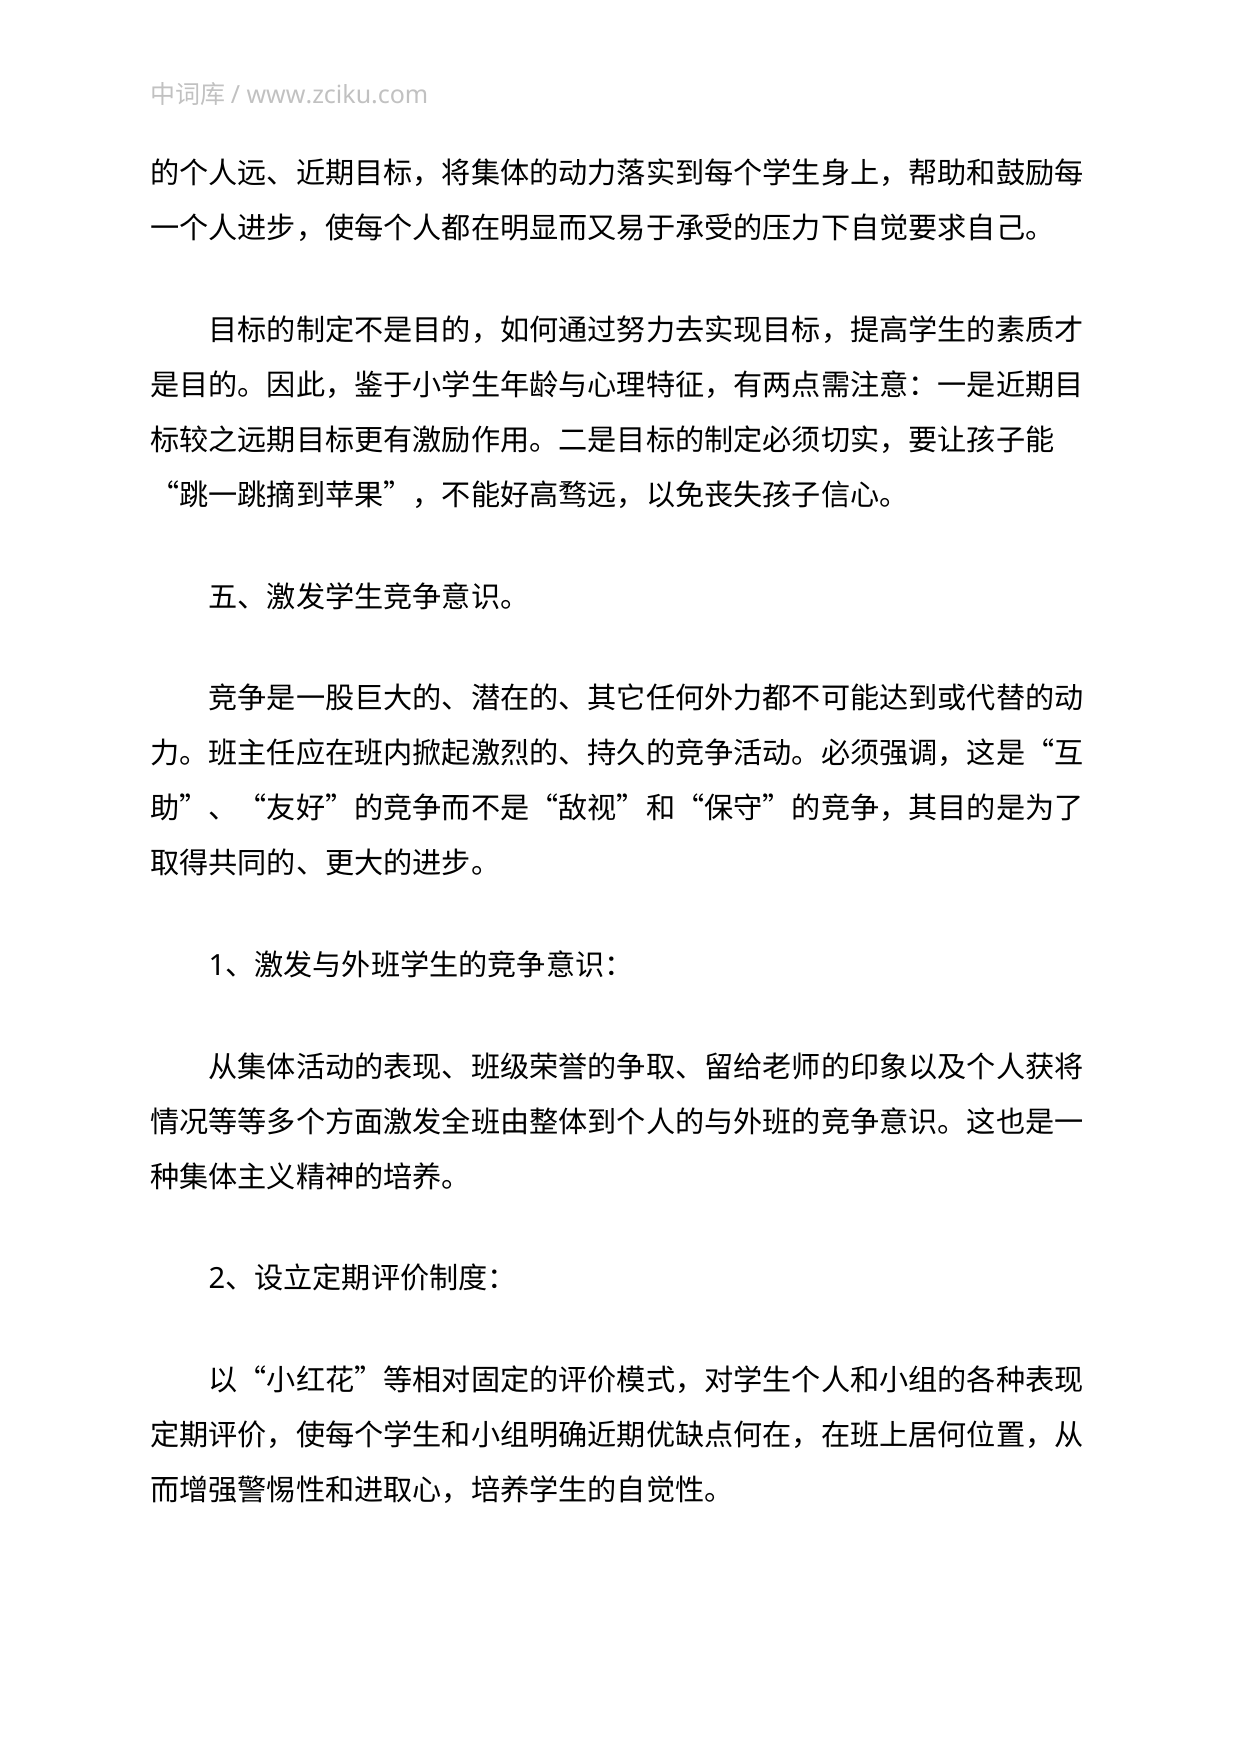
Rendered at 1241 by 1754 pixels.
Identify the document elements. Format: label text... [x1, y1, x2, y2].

text 1、激发与外班学生的竞争意识： [150, 941, 1090, 984]
text 从集体活动的表现、班级荣誉的争取、留给老师的印象以及个人获将情况等等多个方面激发全班由整体到个人的与外班的竞争意识。这也是一种集体主义精神的培养。 [150, 1043, 1090, 1195]
text 以“小红花”等相对固定的评价模式，对学生个人和小组的各种表现定期评价，使每个学生和小组明确近期优缺点何在，在班上居何位置，从而增强警惕性和进取心，培养学生的自觉性。 [150, 1357, 1090, 1509]
text 2、设立定期评价制度： [150, 1255, 1090, 1297]
text 五、激发学生竞争意识。 [150, 573, 1090, 615]
text 竞争是一股巨大的、潜在的、其它任何外力都不可能达到或代替的动力。班主任应在班内掀起激烈的、持久的竞争活动。必须强调，这是“互助”、“友好”的竞争而不是“敌视”和“保守”的竞争，其目的是为了取得共同的、更大的进步。 [150, 675, 1090, 882]
text 目标的制定不是目的，如何通过努力去实现目标，提高学生的素质才是目的。因此，鉴于小学生年龄与心理特征，有两点需注意：一是近期目标较之远期目标更有激励作用。二是目标的制定必须切实，要让孩子能“跳一跳摘到苹果”，不能好高骛远，以免丧失孩子信心。 [150, 307, 1090, 514]
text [150, 150, 1090, 247]
